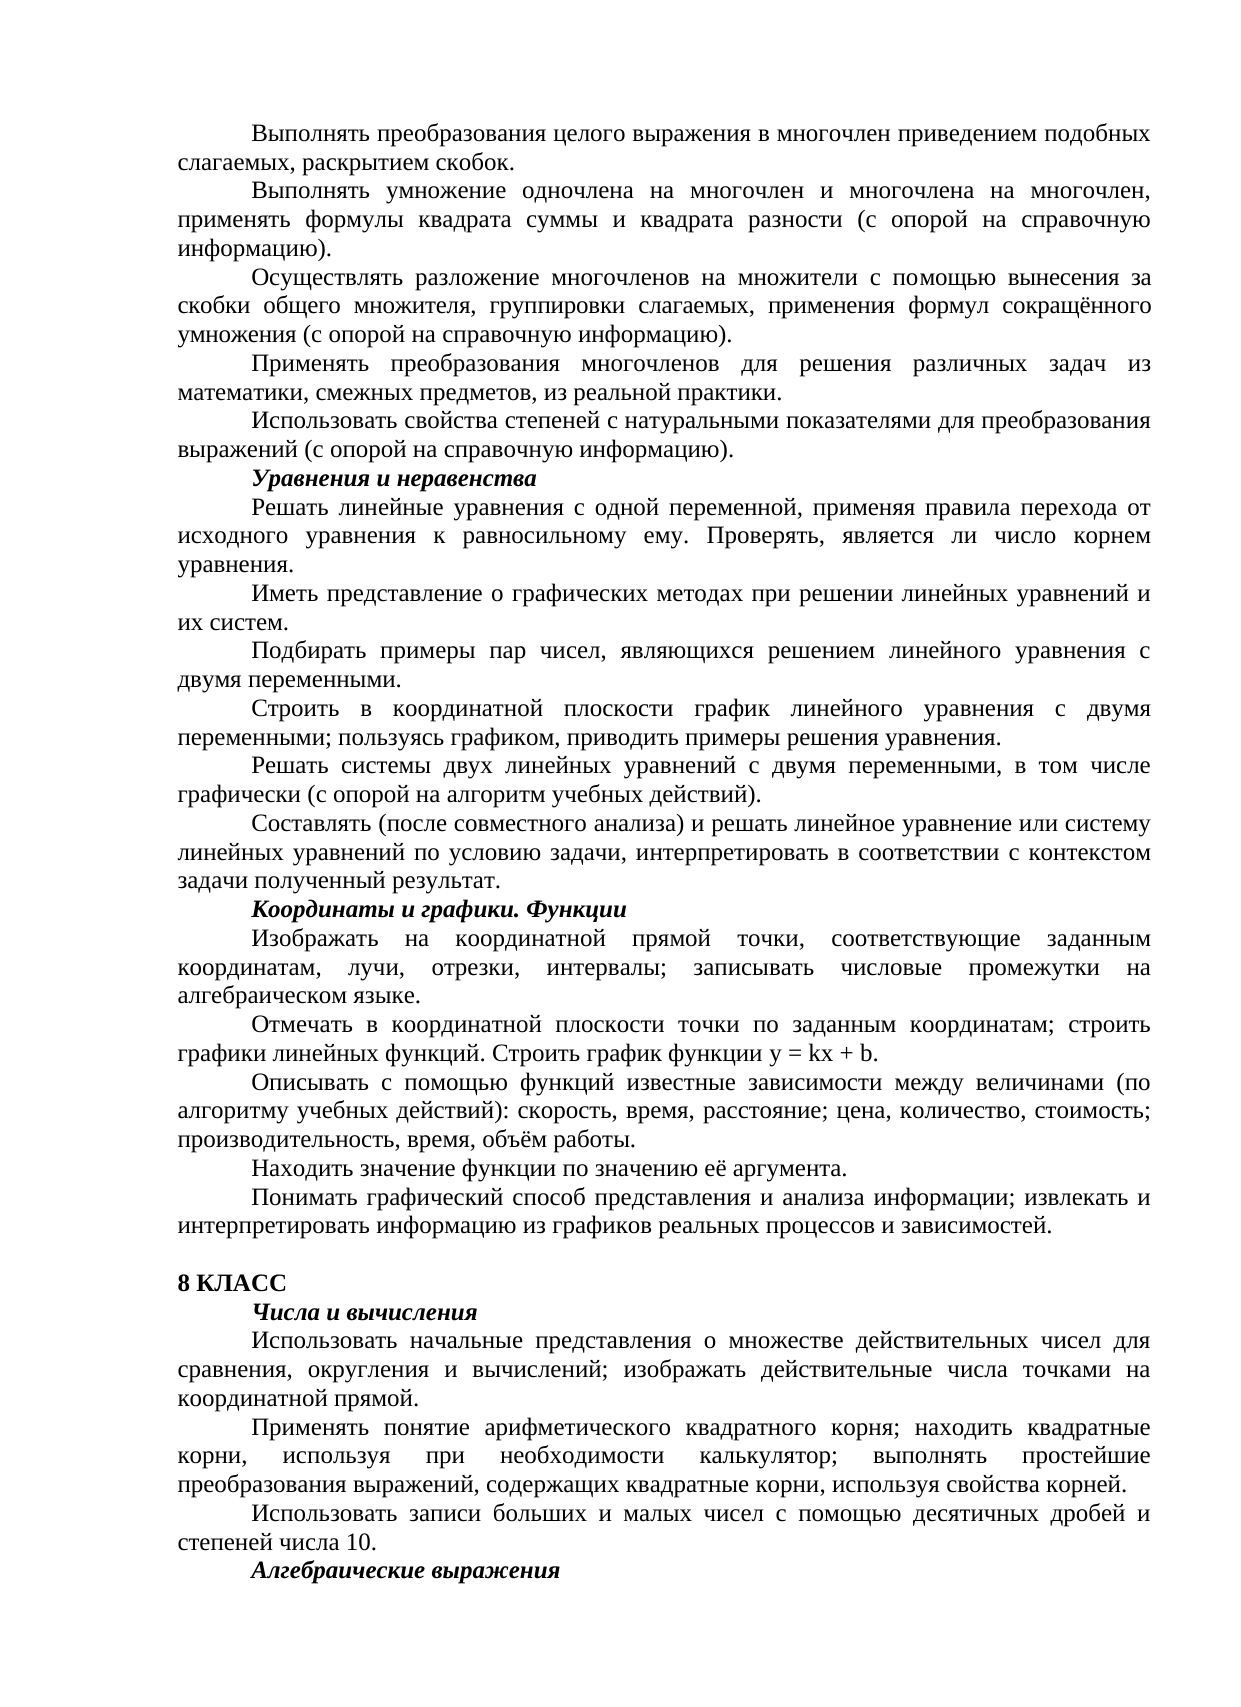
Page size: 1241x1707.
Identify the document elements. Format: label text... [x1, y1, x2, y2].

text Находить значение функции по значению её аргумента. [177, 1153, 1152, 1182]
text Применять преобразования многочленов для решения различных задач из математики, смежных предметов, из реальной практики. [177, 348, 1152, 406]
text Изображать на координатной прямой точки, соответствующие заданным координатам, лучи, отрезки, интервалы; записывать числовые промежутки на алгебраическом языке. [177, 923, 1152, 1009]
text Координаты и графики. Функции [177, 894, 1152, 923]
text Строить в координатной плоскости график линейного уравнения с двумя переменными; пользуясь графиком, приводить примеры решения уравнения. [177, 693, 1152, 751]
text Отмечать в координатной плоскости точки по заданным координатам; строить графики линейных функций. Строить график функции y = kx + b. [177, 1009, 1152, 1067]
text Осуществлять разложение многочленов на множители с помощью вынесения за скобки общего множителя, группировки слагаемых, применения формул сокращённого умножения (с опорой на справочную информацию). [177, 262, 1152, 348]
text Выполнять умножение одночлена на многочлен и многочлена на многочлен, применять формулы квадрата суммы и квадрата разности (с опорой на справочную информацию). [177, 176, 1152, 262]
text Выполнять преобразования целого выражения в многочлен приведением подобных слагаемых, раскрытием скобок. [177, 118, 1152, 176]
text Описывать с помощью функций известные зависимости между величинами (по алгоритму учебных действий): скорость, время, расстояние; цена, количество, стоимость; производительность, время, объём работы. [177, 1067, 1152, 1153]
text Числа и вычисления [177, 1297, 1152, 1326]
text Понимать графический способ представления и анализа информации; извлекать и интерпретировать информацию из графиков реальных процессов и зависимостей. [177, 1182, 1152, 1239]
text 8 КЛАСС [177, 1268, 1152, 1297]
text Составлять (после совместного анализа) и решать линейное уравнение или систему линейных уравнений по условию задачи, интерпретировать в соответствии с контекстом задачи полученный результат. [177, 808, 1152, 894]
text Использовать записи больших и малых чисел с помощью десятичных дробей и степеней числа 10. [177, 1498, 1152, 1556]
text Иметь представление о графических методах при решении линейных уравнений и их систем. [177, 578, 1152, 636]
text Решать линейные уравнения с одной переменной, применяя правила перехода от исходного уравнения к равносильному ему. Проверять, является ли число корнем уравнения. [177, 492, 1152, 578]
text Подбирать примеры пар чисел, являющихся решением линейного уравнения с двумя переменными. [177, 636, 1152, 693]
text Использовать начальные представления о множестве действительных чисел для сравнения, округления и вычислений; изображать действительные числа точками на координатной прямой. [177, 1326, 1152, 1412]
text Решать системы двух линейных уравнений с двумя переменными, в том числе графически (с опорой на алгоритм учебных действий). [177, 751, 1152, 808]
text Уравнения и неравенства [177, 463, 1152, 492]
text Использовать свойства степеней с натуральными показателями для преобразования выражений (с опорой на справочную информацию). [177, 406, 1152, 463]
text Алгебраические выражения [177, 1556, 1152, 1584]
text Применять понятие арифметического квадратного корня; находить квадратные корни, используя при необходимости калькулятор; выполнять простейшие преобразования выражений, содержащих квадратные корни, используя свойства корней. [177, 1412, 1152, 1498]
